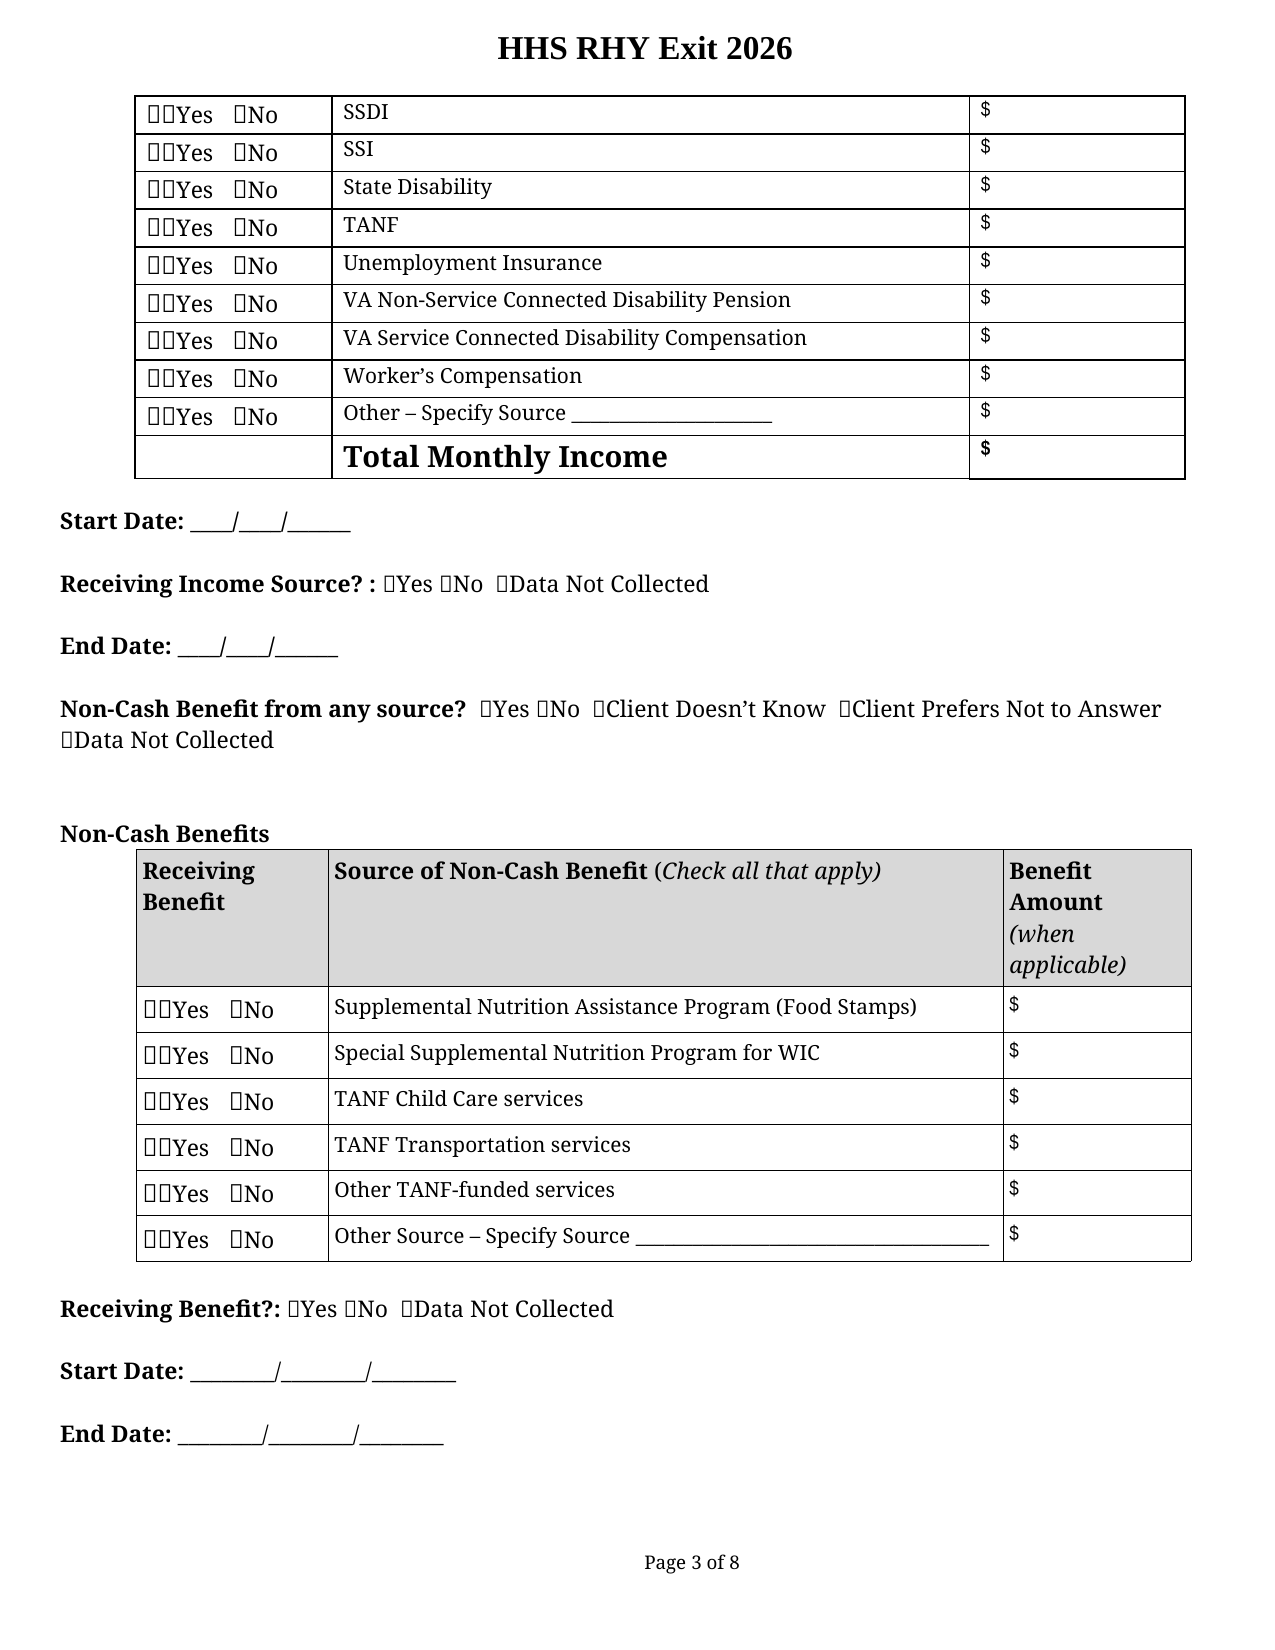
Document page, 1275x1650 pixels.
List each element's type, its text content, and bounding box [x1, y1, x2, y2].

table_cell Special Supplemental Nutrition Program for WIC [329, 1033, 1003, 1077]
table_cell Yes No [137, 1216, 328, 1261]
text Non-Cash Benefit from any source? Yes No Client Doesn’t Know Client Prefers Not to Answer Data Not Collected [60, 692, 1230, 755]
table_cell Yes No [136, 248, 331, 284]
table_cell Yes No [136, 398, 331, 434]
table_cell $ [1004, 1171, 1191, 1215]
table_cell Yes No [137, 1171, 328, 1215]
table_cell Other Source – Specify Source _____________________________________ [329, 1216, 1003, 1261]
table_cell $ [1004, 1079, 1191, 1123]
text Non-Cash Benefits [60, 817, 1230, 849]
table_cell Yes No [136, 285, 331, 321]
table_header Source of Non-Cash Benefit (Check all that apply) [329, 850, 1003, 986]
table_cell Yes No [136, 172, 331, 208]
table_cell [136, 436, 331, 478]
table_cell TANF Transportation services [329, 1125, 1003, 1169]
table_header Benefit Amount (when applicable) [1004, 850, 1191, 986]
table_cell Yes No [137, 987, 328, 1032]
text Start Date: ____/____/______ [60, 505, 1230, 536]
text End Date: ________/________/________ [60, 1417, 1230, 1449]
table_cell Unemployment Insurance [333, 248, 969, 284]
table_cell Worker’s Compensation [333, 361, 969, 397]
table_cell $ [970, 398, 1184, 434]
table_cell $ [970, 285, 1184, 321]
table_cell $ [970, 436, 1184, 478]
table_cell $ [970, 323, 1184, 359]
table_cell TANF Child Care services [329, 1079, 1003, 1123]
table_cell Yes No [137, 1125, 328, 1169]
table_cell Yes No [136, 361, 331, 397]
table_cell $ [1004, 1033, 1191, 1077]
table_cell $ [970, 210, 1184, 246]
table_cell $ [970, 135, 1184, 171]
table_cell $ [970, 361, 1184, 397]
text Start Date: ________/________/________ [60, 1355, 1230, 1386]
table_cell $ [1004, 1216, 1191, 1261]
table_cell $ [970, 97, 1184, 133]
text End Date: ____/____/______ [60, 630, 1230, 661]
table_cell Yes No [136, 210, 331, 246]
table_cell Yes No [136, 323, 331, 359]
table_cell $ [1004, 1125, 1191, 1169]
text Receiving Benefit?: Yes No Data Not Collected [60, 1292, 1230, 1324]
table_cell Other TANF-funded services [329, 1171, 1003, 1215]
table_cell $ [970, 248, 1184, 284]
table_cell VA Non-Service Connected Disability Pension [333, 285, 969, 321]
table_cell SSI [333, 135, 969, 171]
table_cell $ [1004, 987, 1191, 1032]
table_cell $ [970, 172, 1184, 208]
table_cell Other – Specify Source _____________________ [333, 398, 969, 434]
table_cell VA Service Connected Disability Compensation [333, 323, 969, 359]
table_header Receiving Benefit [137, 850, 328, 986]
table_cell Yes No [137, 1033, 328, 1077]
table_cell Yes No [137, 1079, 328, 1123]
table_cell State Disability [333, 172, 969, 208]
table_cell Total Monthly Income [333, 436, 969, 478]
table_cell SSDI [333, 97, 969, 133]
text Receiving Income Source? : Yes No Data Not Collected [60, 567, 1230, 599]
table_cell Yes No [136, 135, 331, 171]
table_cell Supplemental Nutrition Assistance Program (Food Stamps) [329, 987, 1003, 1032]
table_cell Yes No [136, 97, 331, 133]
table_cell TANF [333, 210, 969, 246]
